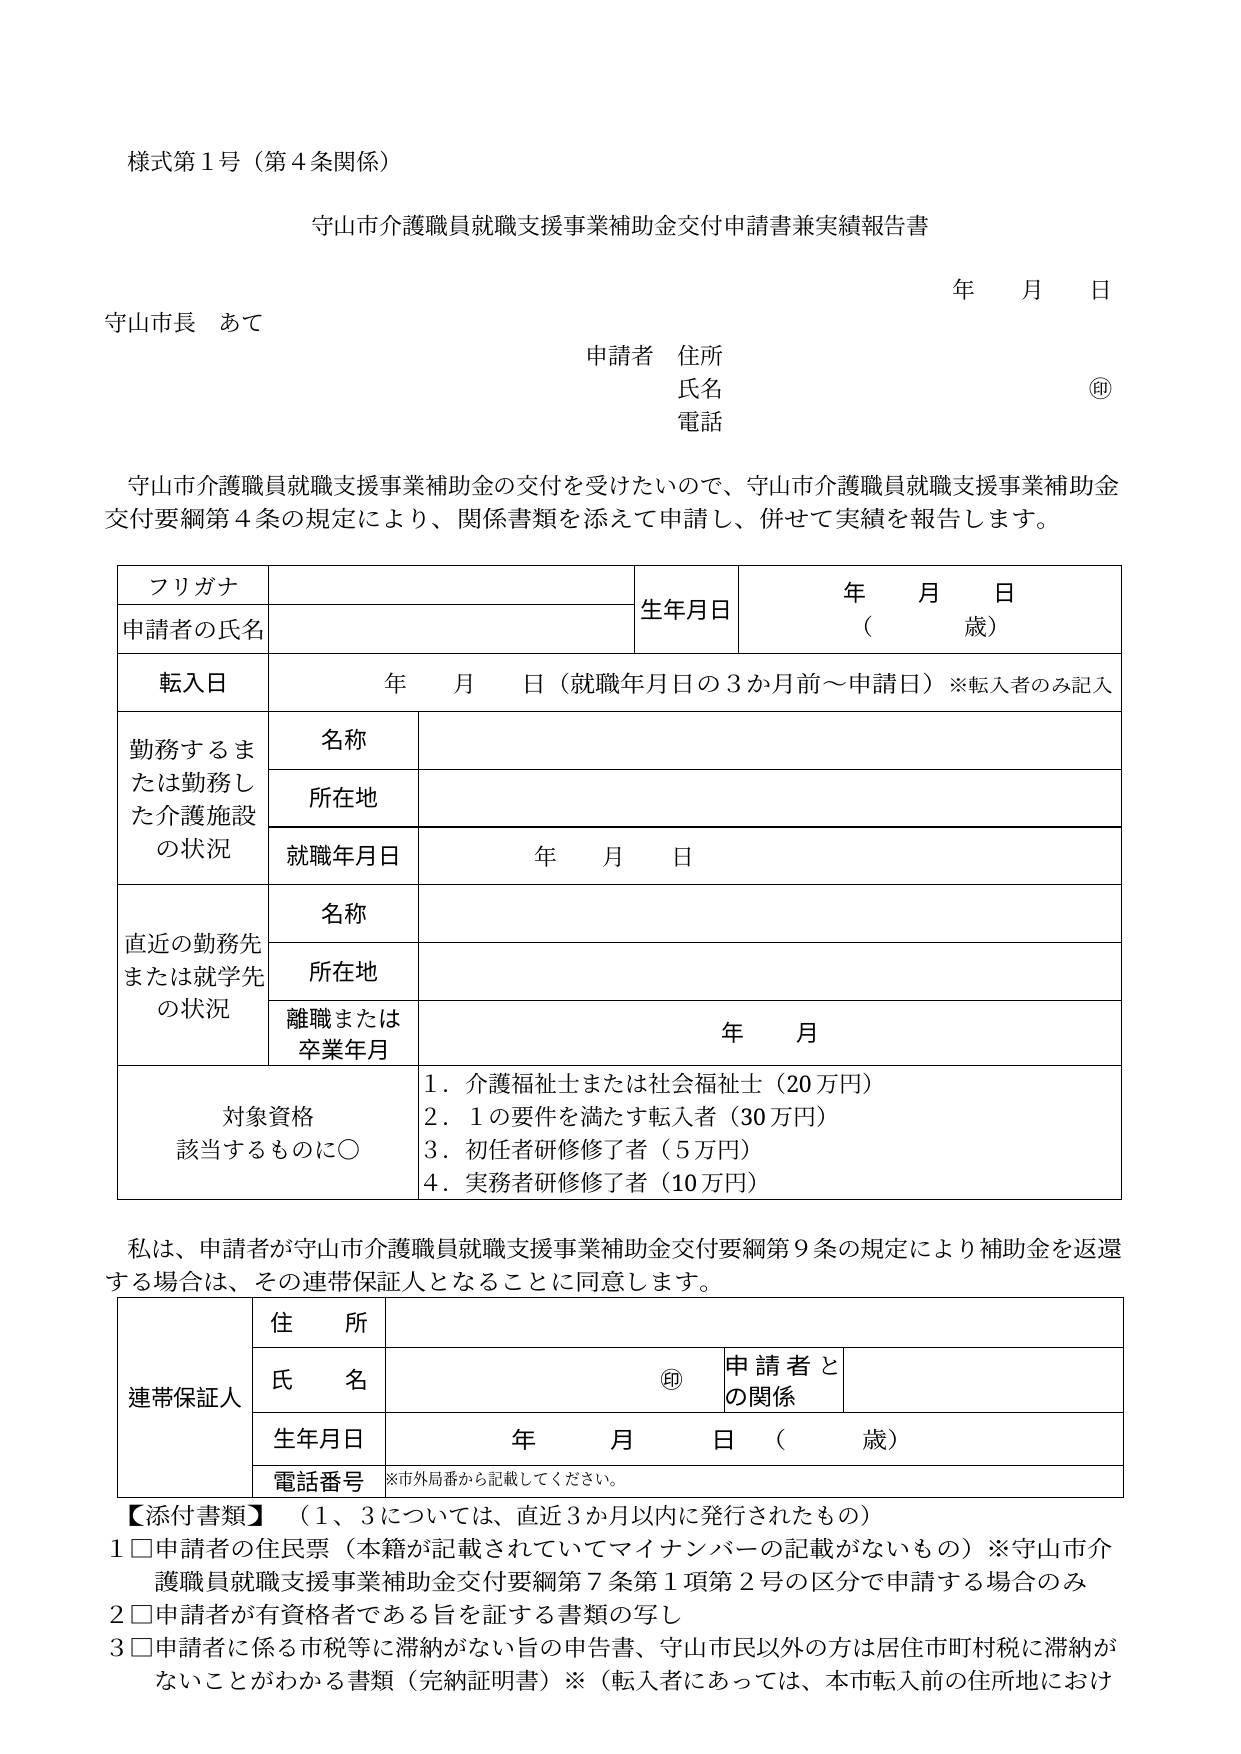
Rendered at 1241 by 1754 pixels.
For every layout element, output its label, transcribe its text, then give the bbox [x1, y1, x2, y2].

table_cell 電話番号 [253, 1466, 385, 1497]
text 様式第１号（第４条関係） [104, 144, 1136, 177]
table_cell 名称 [269, 885, 418, 942]
text 氏名 ㊞ [104, 371, 1136, 404]
text 私は、申請者が守山市介護職員就職支援事業補助金交付要綱第９条の規定により補助金を返還する場合は、その連帯保証人となることに同意します。 [104, 1231, 1136, 1297]
table_header [386, 1298, 1123, 1347]
table_cell [269, 605, 634, 653]
table_header 年 月 日 （ 歳） [739, 566, 1121, 653]
text 申請者 住所 [104, 338, 1136, 371]
table_cell 氏 名 [253, 1348, 385, 1412]
table_cell [419, 770, 1121, 826]
text ２□申請者が有資格者である旨を証する書類の写し [104, 1597, 1136, 1630]
table_header [269, 566, 634, 604]
table_cell 申請者との関係 [725, 1348, 843, 1412]
table_cell 申請者の氏名 [118, 605, 268, 653]
table_cell 直近の勤務先または就学先の状況 [118, 885, 268, 1065]
table_cell 所在地 [269, 943, 418, 1000]
table_cell ㊞ [386, 1348, 724, 1412]
table_cell 転入日 [118, 654, 268, 711]
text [104, 1630, 1136, 1696]
table_cell 対象資格 該当するものに〇 [118, 1066, 418, 1198]
table_cell 年 月 [419, 1001, 1121, 1065]
table_cell 所在地 [269, 770, 418, 826]
text １□申請者の住民票（本籍が記載されていてマイナンバーの記載がないもの）※守山市介護職員就職支援事業補助金交付要綱第７条第１項第２号の区分で申請する場合のみ [104, 1531, 1136, 1597]
table_cell 年 月 日 （ 歳） [386, 1413, 1123, 1465]
table_header フリガナ [118, 566, 268, 604]
text 守山市介護職員就職支援事業補助金の交付を受けたいので、守山市介護職員就職支援事業補助金交付要綱第４条の規定により、関係書類を添えて申請し、併せて実績を報告します。 [104, 468, 1136, 534]
table_cell 離職または 卒業年月 [269, 1001, 418, 1065]
text 守山市介護職員就職支援事業補助金交付申請書兼実績報告書 [104, 208, 1136, 241]
table_cell 年 月 日 [419, 828, 1121, 884]
text 守山市長 あて [104, 305, 1136, 338]
table_header 住 所 [253, 1298, 385, 1347]
table_header 生年月日 [635, 566, 738, 653]
table_cell [419, 943, 1121, 1000]
table_cell [419, 712, 1121, 768]
table_cell [419, 885, 1121, 942]
table_cell [844, 1348, 1123, 1412]
table_cell ※市外局番から記載してください。 [386, 1466, 1123, 1497]
table_cell 名称 [269, 712, 418, 768]
table_cell 生年月日 [253, 1413, 385, 1465]
table_cell １．介護福祉士または社会福祉士（20万円） ２．１の要件を満たす転入者（30万円） ３．初任者研修修了者（５万円） ４．実務者研修修了者（10万円） [419, 1066, 1121, 1198]
text 電話 [104, 404, 1136, 437]
table_cell 勤務するまたは勤務した介護施設の状況 [118, 712, 268, 884]
text 【添付書類】（１、３については、直近３か月以内に発行されたもの） [104, 1498, 1136, 1531]
table_cell 就職年月日 [269, 828, 418, 884]
table_cell 年 月 日（就職年月日の３か月前～申請日）※転入者のみ記入 [269, 654, 1121, 711]
text 年 月 日 [104, 272, 1136, 305]
table_header 連帯保証人 [118, 1298, 252, 1497]
